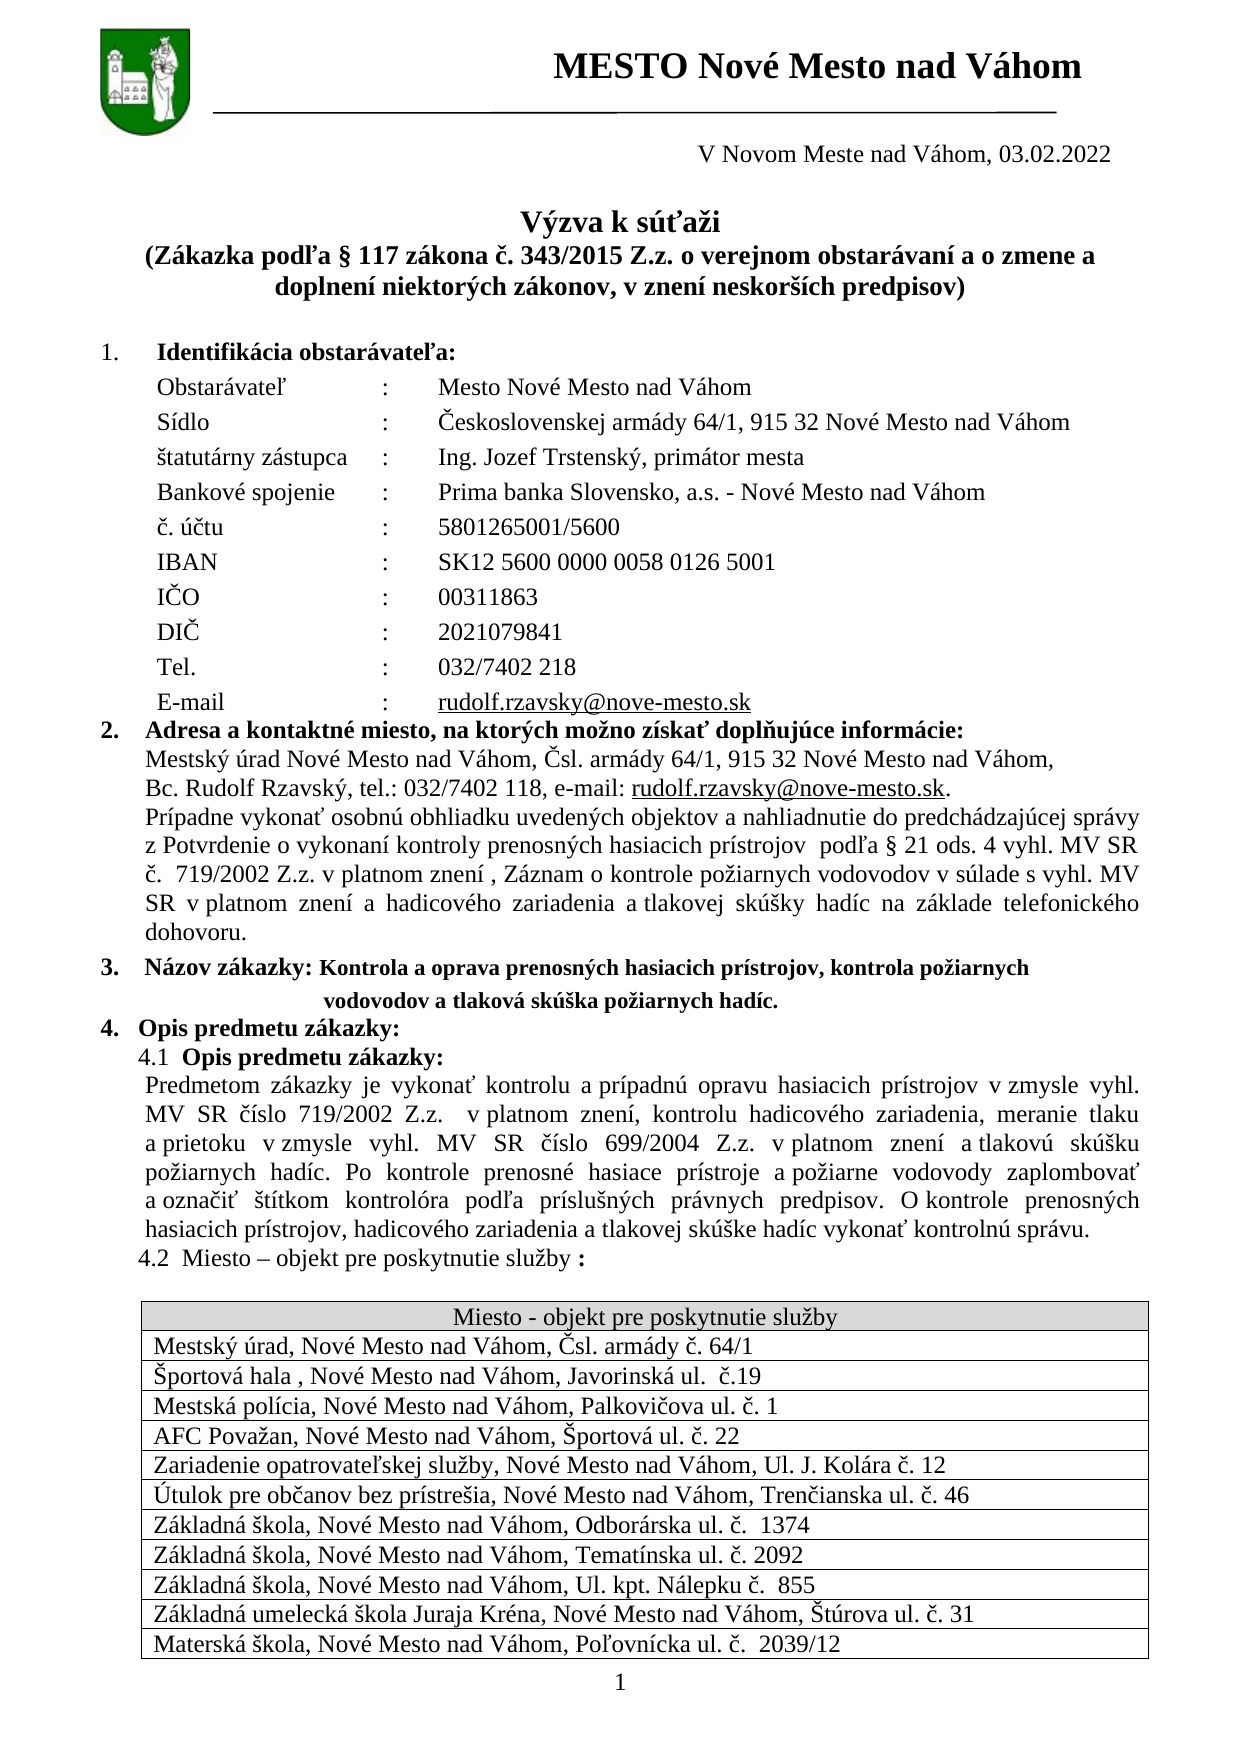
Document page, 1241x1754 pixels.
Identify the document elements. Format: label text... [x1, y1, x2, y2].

text 4.2 Miesto – objekt pre poskytnutie služby : [138, 1243, 1140, 1272]
text 4. Opis predmetu zákazky: [4, 1013, 1140, 1042]
text 4.1 Opis predmetu zákazky: [100, 1042, 1140, 1071]
text IBAN : SK12 5600 0000 0058 0126 5001 [157, 547, 1140, 575]
text Sídlo : Československej armády 64/1, 915 32 Nové Mesto nad Váhom [157, 407, 1140, 435]
text č. účtu : 5801265001/5600 [157, 512, 1140, 540]
subtitle V Novom Meste nad Váhom, 03.02.2022 [100, 103, 1140, 167]
text Tel. : 032/7402 218 [157, 652, 1140, 680]
text Predmetom zákazky je vykonať kontrolu a prípadnú opravu hasiacich prístrojov v zmysle vyhl. MV SR číslo 719/2002 Z.z. v platnom znení, kontrolu hadicového zariadenia, meranie tlaku a prietoku v zmysle vyhl. MV SR číslo 699/2004 Z.z. v platnom znení a tlakovú skúšku požiarnych hadíc. Po kontrole prenosné hasiace prístroje a požiarne vodovody zaplombovať a označiť štítkom kontrolóra podľa príslušných právnych predpisov. O kontrole prenosných hasiacich prístrojov, hadicového zariadenia a tlakovej skúške hadíc vykonať kontrolnú správu. [145, 1071, 1140, 1243]
table_header Miesto - objekt pre poskytnutie služby [142, 1302, 1148, 1330]
table_cell Zariadenie opatrovateľskej služby, Nové Mesto nad Váhom, Ul. J. Kolára č. 12 [142, 1451, 1148, 1479]
text Obstarávateľ : Mesto Nové Mesto nad Váhom [157, 372, 1140, 400]
text vodovodov a tlaková skúška požiarnych hadíc. [100, 987, 1140, 1013]
subtitle (Zákazka podľa § 117 zákona č. 343/2015 Z.z. o verejnom obstarávaní a o zmene a doplnení niektorých zákonov, v znení neskorších predpisov) [100, 239, 1140, 302]
text 3. Názov zákazky: Kontrola a oprava prenosných hasiacich prístrojov, kontrola požiarnych [100, 952, 1140, 980]
text Bankové spojenie : Prima banka Slovensko, a.s. - Nové Mesto nad Váhom [157, 477, 1140, 505]
text štatutárny zástupca : Ing. Jozef Trstenský, primátor mesta [157, 442, 1140, 470]
text Prípadne vykonať osobnú obhliadku uvedených objektov a nahliadnutie do predchádzajúcej správy z Potvrdenie o vykonaní kontroly prenosných hasiacich prístrojov podľa § 21 ods. 4 vyhl. MV SR č. 719/2002 Z.z. v platnom znení , Záznam o kontrole požiarnych vodovodov v súlade s vyhl. MV SR v platnom znení a hadicového zariadenia a tlakovej skúšky hadíc na základe telefonického dohovoru. [145, 802, 1140, 945]
table_cell Základná škola, Nové Mesto nad Váhom, Tematínska ul. č. 2092 [142, 1540, 1148, 1569]
table_cell Mestský úrad, Nové Mesto nad Váhom, Čsl. armády č. 64/1 [142, 1331, 1148, 1360]
text E-mail : rudolf.rzavsky@nove-mesto.sk [157, 687, 1140, 715]
table_cell Útulok pre občanov bez prístrešia, Nové Mesto nad Váhom, Trenčianska ul. č. 46 [142, 1480, 1148, 1509]
table_cell Mestská polícia, Nové Mesto nad Váhom, Palkovičova ul. č. 1 [142, 1391, 1148, 1420]
table_cell Základná umelecká škola Juraja Kréna, Nové Mesto nad Váhom, Štúrova ul. č. 31 [142, 1600, 1148, 1628]
table_cell Materská škola, Nové Mesto nad Váhom, Poľovnícka ul. č. 2039/12 [142, 1629, 1148, 1658]
table_header MESTO Nové Mesto nad Váhom [220, 0, 1089, 139]
table_cell AFC Považan, Nové Mesto nad Váhom, Športová ul. č. 22 [142, 1421, 1148, 1449]
picture [100, 28, 191, 136]
text Bc. Rudolf Rzavský, tel.: 032/7402 118, e-mail: rudolf.rzavsky@nove-mesto.sk. [145, 773, 1140, 802]
text DIČ : 2021079841 [157, 617, 1140, 645]
text IČO : 00311863 [157, 582, 1140, 610]
text 1. Identifikácia obstarávateľa: [100, 337, 1140, 365]
text Mestský úrad Nové Mesto nad Váhom, Čsl. armády 64/1, 915 32 Nové Mesto nad Váhom, [145, 744, 1140, 773]
table_cell Základná škola, Nové Mesto nad Váhom, Ul. kpt. Nálepku č. 855 [142, 1570, 1148, 1598]
table_cell Športová hala , Nové Mesto nad Váhom, Javorinská ul. č.19 [142, 1361, 1148, 1390]
subtitle Výzva k súťaži [100, 203, 1140, 239]
text 2. Adresa a kontaktné miesto, na ktorých možno získať doplňujúce informácie: [100, 715, 1140, 744]
table_cell Základná škola, Nové Mesto nad Váhom, Odborárska ul. č. 1374 [142, 1510, 1148, 1539]
table_header [93, 0, 220, 139]
